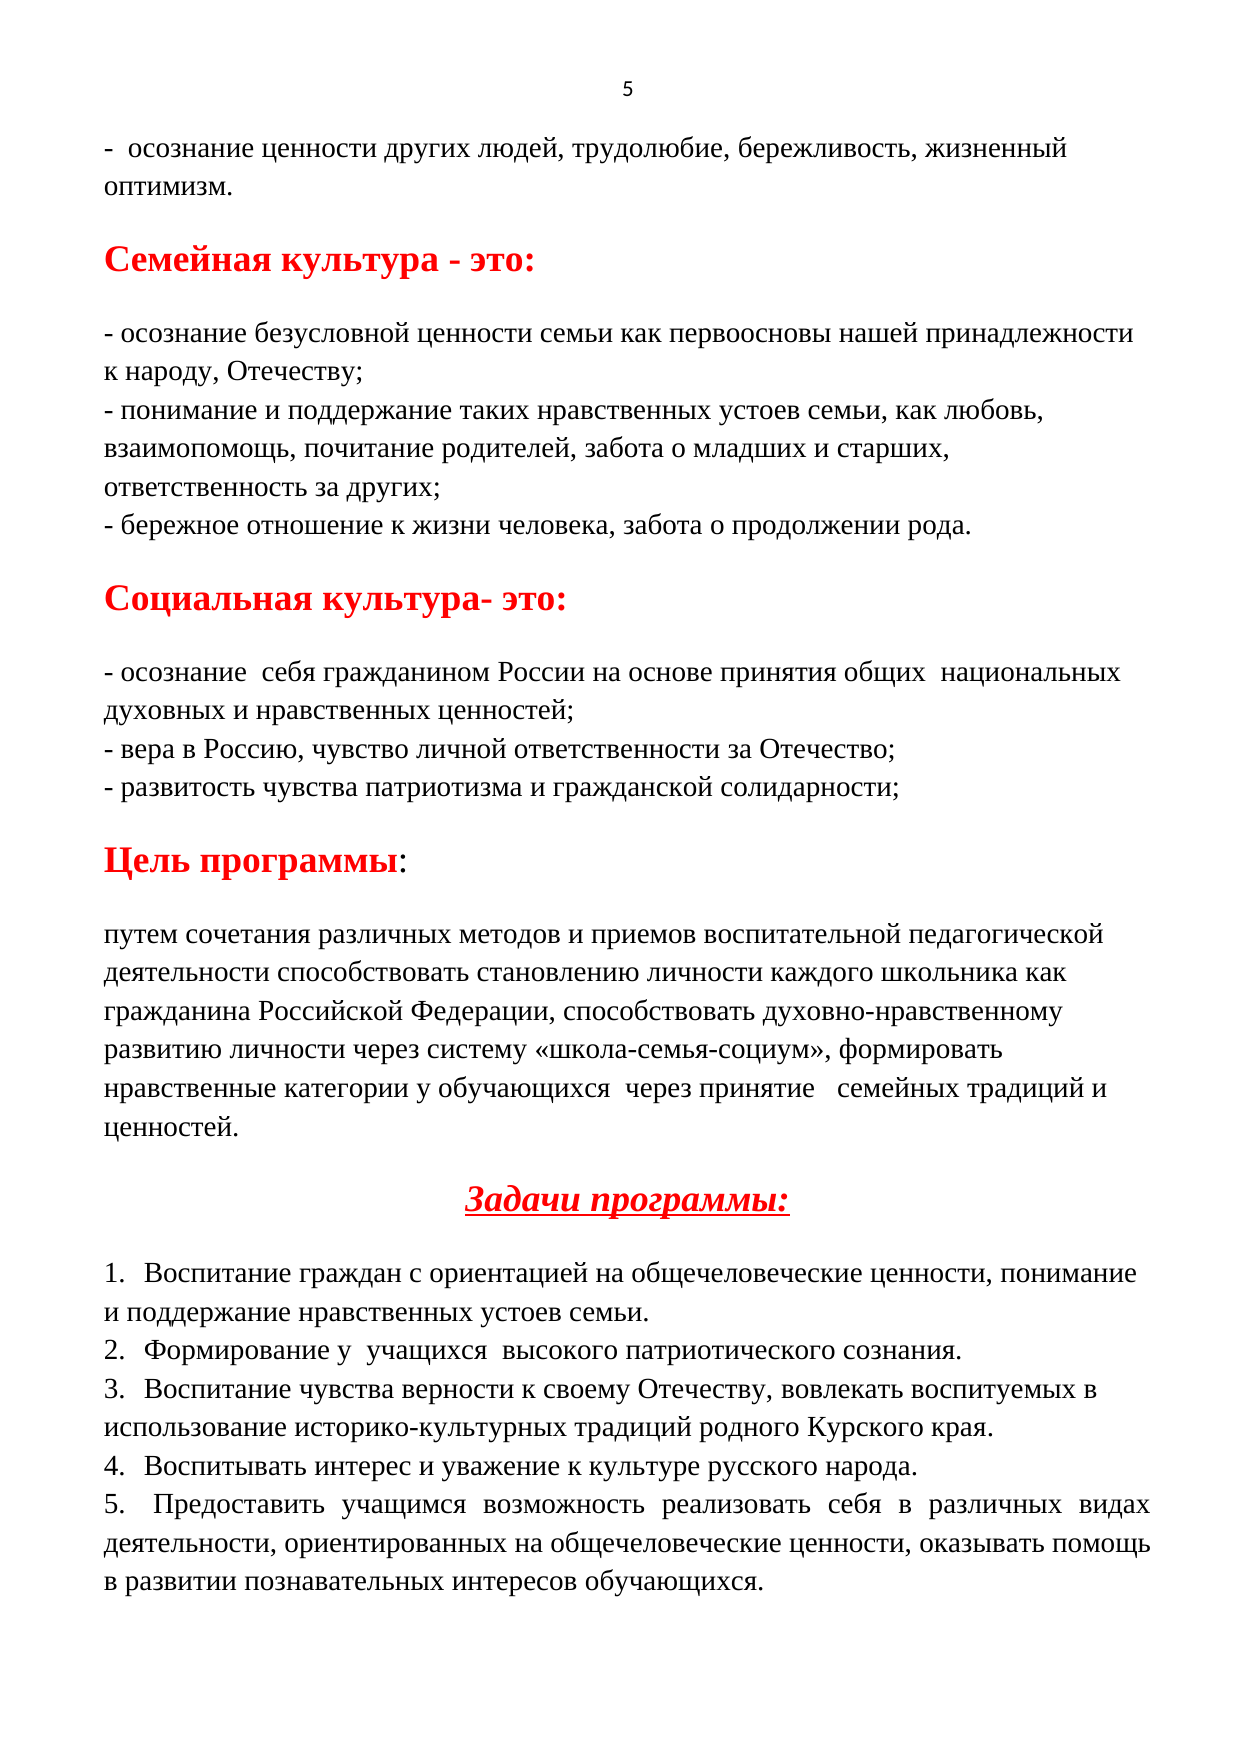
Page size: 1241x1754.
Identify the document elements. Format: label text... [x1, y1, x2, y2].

text 4. Воспитывать интерес и уважение к культуре русского народа. [103, 1448, 1152, 1481]
text Семейная культура - это: [103, 236, 1152, 279]
text 2. Формирование у учащихся высокого патриотического сознания. [103, 1332, 1152, 1366]
text 1. Воспитание граждан с ориентацией на общечеловеческие ценности, понимание и поддержание нравственных устоев семьи. [103, 1255, 1152, 1327]
text путем сочетания различных методов и приемов воспитательной педагогической деятельности способствовать становлению личности каждого школьника как гражданина Российской Федерации, способствовать духовно-нравственному развитию личности через систему «школа-семья-социум», формировать нравственные категории у обучающихся через принятие семейных традиций и ценностей. [103, 916, 1152, 1142]
text Социальная культура- это: [103, 575, 1152, 618]
text 3. Воспитание чувства верности к своему Отечеству, вовлекать воспитуемых в использование историко-культурных традиций родного Курского края. [103, 1371, 1152, 1443]
text - бережное отношение к жизни человека, забота о продолжении рода. [103, 507, 1152, 541]
text - понимание и поддержание таких нравственных устоев семьи, как любовь, взаимопомощь, почитание родителей, забота о младших и старших, ответственность за других; [103, 392, 1152, 502]
text - осознание себя гражданином России на основе принятия общих национальных духовных и нравственных ценностей; [103, 654, 1152, 726]
text - осознание ценности других людей, трудолюбие, бережливость, жизненный оптимизм. [103, 130, 1152, 202]
text - осознание безусловной ценности семьи как первоосновы нашей принадлежности к народу, Отечеству; [103, 315, 1152, 387]
text Цель программы: [103, 837, 1152, 880]
text Задачи программы: [103, 1176, 1152, 1219]
text - вера в Россию, чувство личной ответственности за Отечество; [103, 731, 1152, 764]
text 5. Предоставить учащимся возможность реализовать себя в различных видах деятельности, ориентированных на общечеловеческие ценности, оказывать помощь в развитии познавательных интересов обучающихся. [103, 1486, 1152, 1597]
text - развитость чувства патриотизма и гражданской солидарности; [103, 769, 1152, 803]
